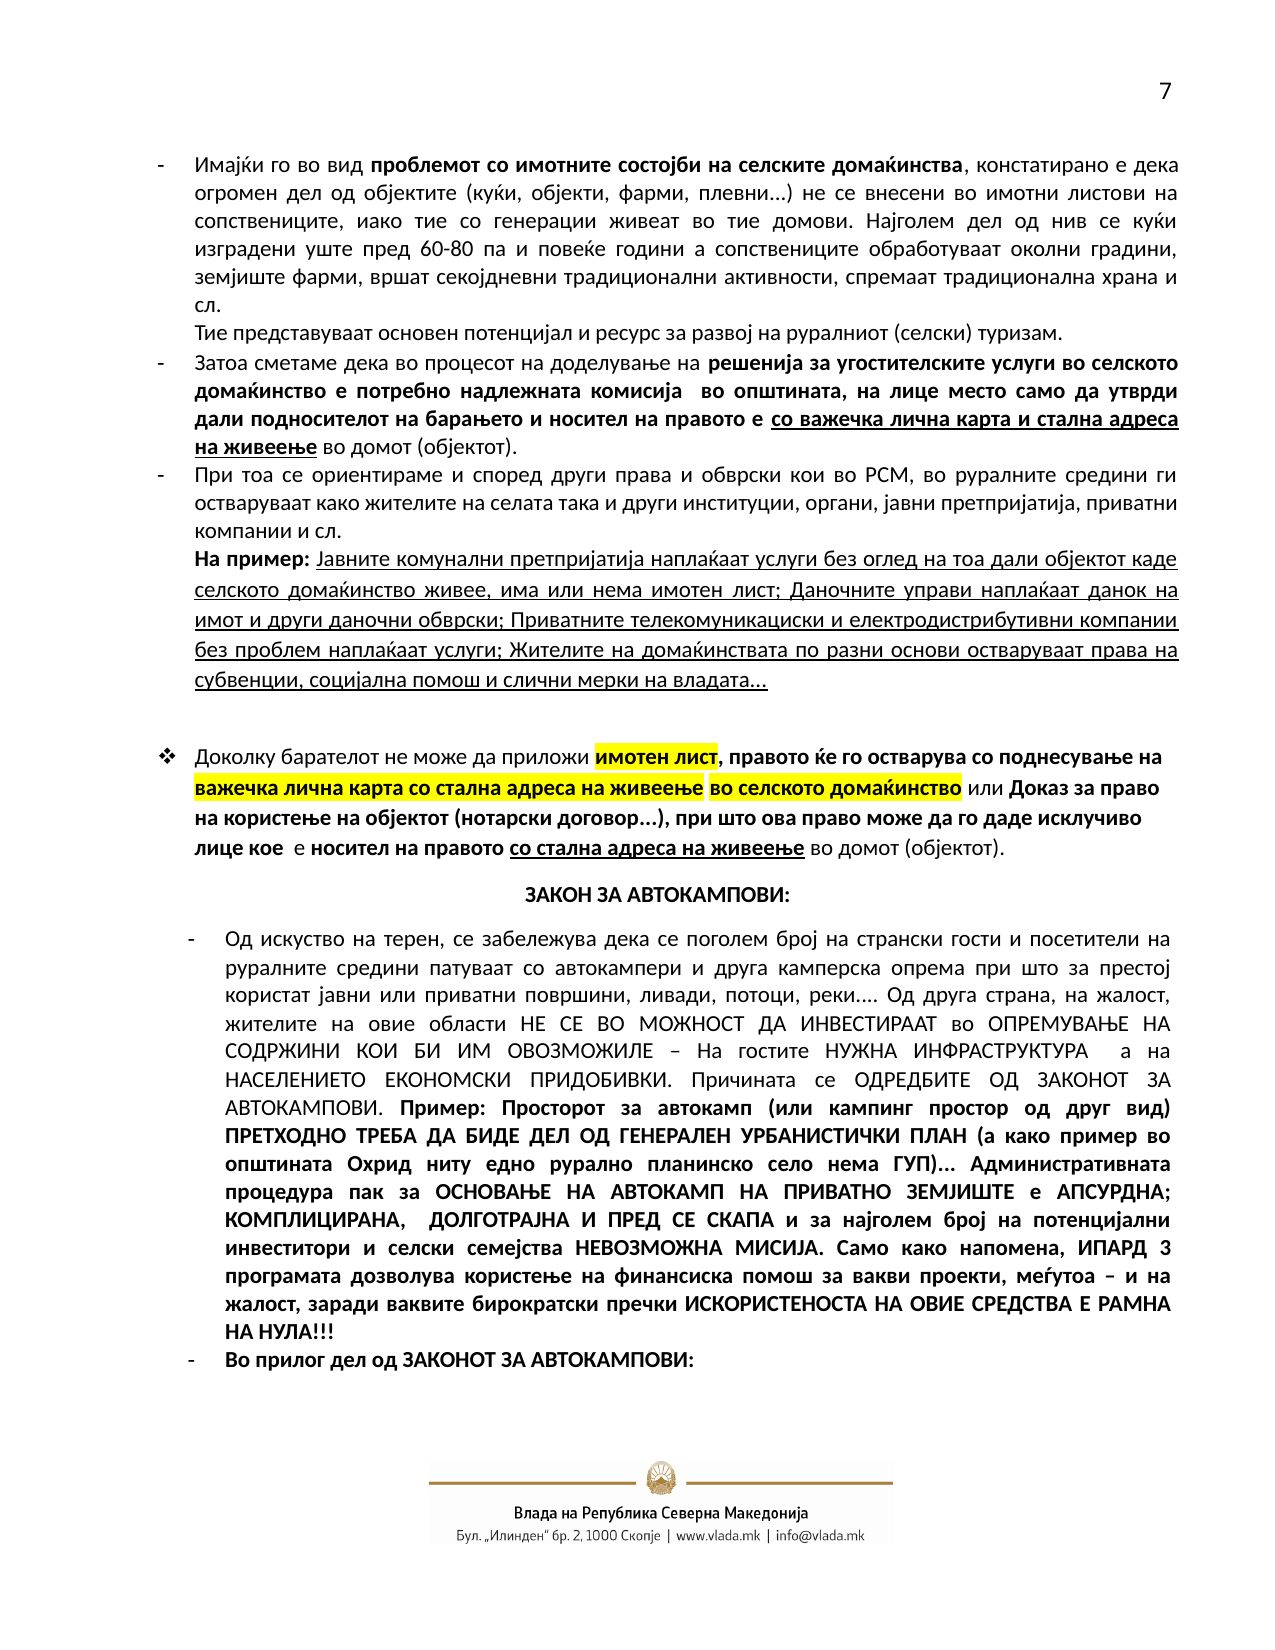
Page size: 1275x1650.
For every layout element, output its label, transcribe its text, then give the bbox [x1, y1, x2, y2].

list Имајќи го во вид проблемот со имотните состојби на селските домаќинства, констатирано е дека огромен дел од објектите (куќи, објекти, фарми, плевни...) не се внесени во имотни листови на сопствениците, иако тие со генерации живеат во тие домови. Најголем дел од нив се куќи изградени уште пред 60-80 па и повеќе години а сопствениците обработуваат околни градини, земјиште фарми, вршат секојдневни традиционални активности, спремаат традиционална храна и сл. [157, 150, 1179, 318]
list На пример: Јавните комунални претпријатија наплаќаат услуги без оглед на тоа дали објектот каде селското домаќинство живее, има или нема имотен лист; Даночните управи наплаќаат данок на имот и други даночни обврски; Приватните телекомуникациски и електродистрибутивни компании без проблем наплаќаат услуги; Жителите на домаќинствата по разни основи остваруваат права на субвенции, социјална помош и слични мерки на владата... [194, 544, 1179, 599]
list Тие представуваат основен потенцијал и ресурс за развој на руралниот (селски) туризам. [194, 318, 1179, 346]
list На пример: Јавните комунални претпријатија наплаќаат услуги без оглед на тоа дали објектот каде селското домаќинство живее, има или нема имотен лист; Даночните управи наплаќаат данок на имот и други даночни обврски; Приватните телекомуникациски и електродистрибутивни компании без проблем наплаќаат услуги; Жителите на домаќинствата по разни основи остваруваат права на субвенции, социјална помош и слични мерки на владата... [194, 630, 1179, 659]
list Доколку барателот не може да приложи имотен лист, правото ќе го остварува со поднесување на важечка лична карта со стална адреса на живеење во селското домаќинство или Доказ за право на користење на објектот (нотарски договор...), при што ова право може да го даде исклучиво лице кое е носител на правото со стална адреса на живеење во домот (објектот). [157, 742, 1172, 861]
list При тоа се ориентираме и според други права и обврски кои во РСМ, во руралните средини ги остваруваат како жителите на селата така и други институции, органи, јавни претпријатија, приватни компании и сл. [157, 460, 1179, 544]
list Од искуство на терен, се забележува дека се поголем број на странски гости и посетители на руралните средини патуваат со автокампери и друга камперска опрема при што за престој користат јавни или приватни површини, ливади, потоци, реки.... Од друга страна, на жалост, жителите на овие области НЕ СЕ ВО МОЖНОСТ ДА ИНВЕСТИРААТ во ОПРЕМУВАЊЕ НА СОДРЖИНИ КОИ БИ ИМ ОВОЗМОЖИЛЕ – На гостите НУЖНА ИНФРАСТРУКТУРА а на НАСЕЛЕНИЕТО ЕКОНОМСКИ ПРИДОБИВКИ. Причината се ОДРЕДБИТЕ ОД ЗАКОНОТ ЗА АВТОКАМПОВИ. Пример: Просторот за автокамп (или кампинг простор од друг вид) ПРЕТХОДНО ТРЕБА ДА БИДЕ ДЕЛ ОД ГЕНЕРАЛЕН УРБАНИСТИЧКИ ПЛАН (а како пример во општината Охрид ниту едно рурално планинско село нема ГУП)... Административната процедура пак за ОСНОВАЊЕ НА АВТОКАМП НА ПРИВАТНО ЗЕМЈИШТЕ е АПСУРДНА; КОМПЛИЦИРАНА, ДОЛГОТРАЈНА И ПРЕД СЕ СКАПА и за најголем број на потенцијални инвеститори и селски семејства НЕВОЗМОЖНА МИСИЈА. Само како напомена, ИПАРД 3 програмата дозволува користење на финансиска помош за вакви проекти, меѓутоа – и на жалост, заради ваквите бирократски пречки ИСКОРИСТЕНОСТА НА ОВИЕ СРЕДСТВА Е РАМНА НА НУЛА!!! [187, 924, 1172, 1345]
list На пример: Јавните комунални претпријатија наплаќаат услуги без оглед на тоа дали објектот каде селското домаќинство живее, има или нема имотен лист; Даночните управи наплаќаат данок на имот и други даночни обврски; Приватните телекомуникациски и електродистрибутивни компании без проблем наплаќаат услуги; Жителите на домаќинствата по разни основи остваруваат права на субвенции, социјална помош и слични мерки на владата... [194, 660, 1179, 693]
list На пример: Јавните комунални претпријатија наплаќаат услуги без оглед на тоа дали објектот каде селското домаќинство живее, има или нема имотен лист; Даночните управи наплаќаат данок на имот и други даночни обврски; Приватните телекомуникациски и електродистрибутивни компании без проблем наплаќаат услуги; Жителите на домаќинствата по разни основи остваруваат права на субвенции, социјална помош и слични мерки на владата... [194, 600, 1179, 629]
text ЗАКОН ЗА АВТОКАМПОВИ: [450, 880, 1172, 908]
list Во прилог дел од ЗАКОНОТ ЗА АВТОКАМПОВИ: [187, 1345, 1172, 1373]
picture [428, 1461, 893, 1544]
list Затоа сметаме дека во процесот на доделување на решенија за угостителските услуги во селското домаќинство е потребно надлежната комисија во општината, на лице место само да утврди дали подносителот на барањето и носител на правото е со важечка лична карта и стална адреса на живеење во домот (објектот). [157, 348, 1179, 460]
